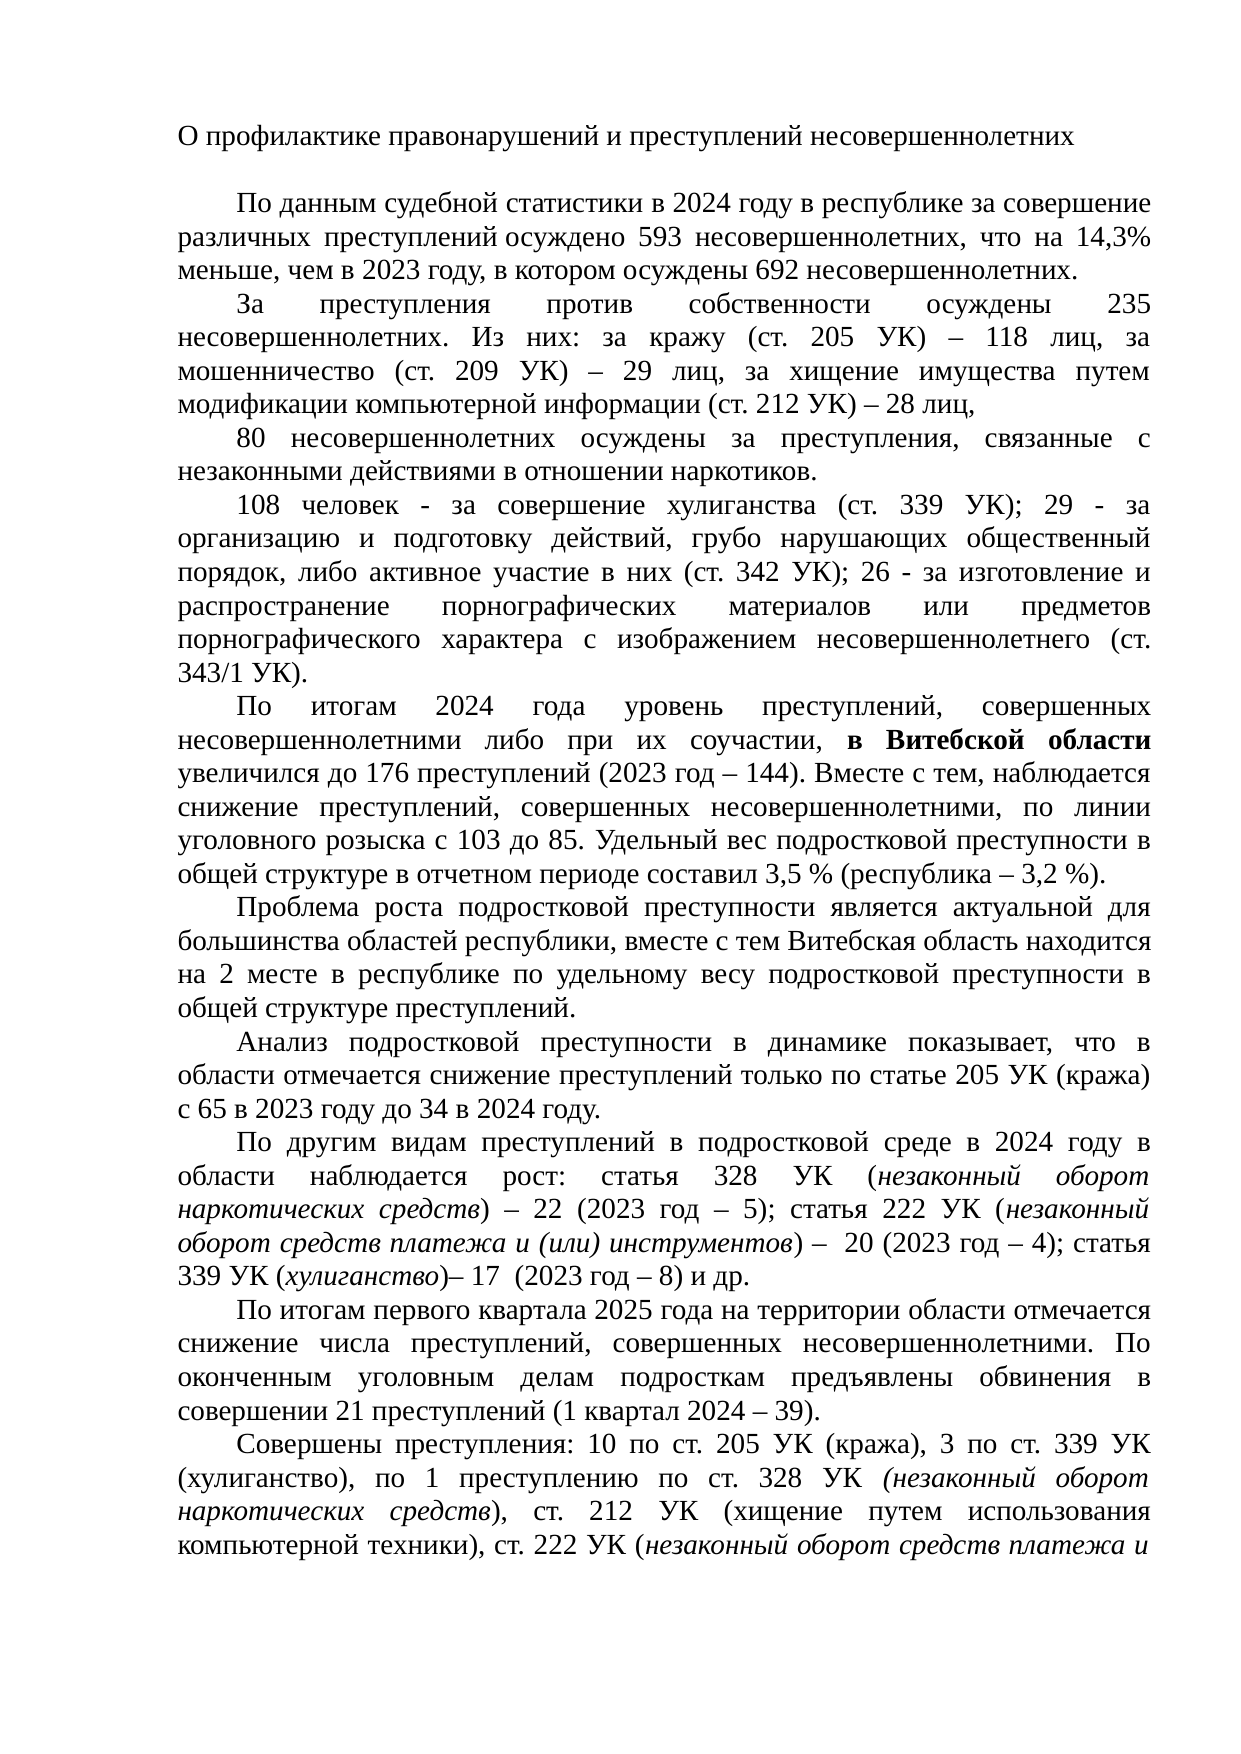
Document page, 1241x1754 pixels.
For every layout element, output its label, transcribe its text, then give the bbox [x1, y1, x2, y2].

text По итогам 2024 года уровень преступлений, совершенных несовершеннолетними либо при их соучастии, в Витебской области увеличился до 176 преступлений (2023 год – 144). Вместе с тем, наблюдается снижение преступлений, совершенных несовершеннолетними, по линии уголовного розыска с 103 до 85. Удельный вес подростковой преступности в общей структуре в отчетном периоде составил 3,5 % (республика – 3,2 %). [177, 688, 1152, 889]
text 108 человек - за совершение хулиганства (ст. 339 УК); 29 - за организацию и подготовку действий, грубо нарушающих общественный порядок, либо активное участие в них (ст. 342 УК); 26 - за изготовление и распространение порнографических материалов или предметов порнографического характера с изображением несовершеннолетнего (ст. 343/1 УК). [177, 487, 1152, 688]
text 80 несовершеннолетних осуждены за преступления, связанные с незаконными действиями в отношении наркотиков. [177, 420, 1152, 487]
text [177, 1426, 1152, 1573]
text О профилактике правонарушений и преступлений несовершеннолетних [177, 118, 1152, 152]
text Анализ подростковой преступности в динамике показывает, что в области отмечается снижение преступлений только по статье 205 УК (кража) с 65 в 2023 году до 34 в 2024 году. [177, 1024, 1152, 1124]
text По данным судебной статистики в 2024 году в республике за совершение различных преступлений осуждено 593 несовершеннолетних, что на 14,3% меньше, чем в 2023 году, в котором осуждены 692 несовершеннолетних. [177, 185, 1152, 286]
text По другим видам преступлений в подростковой среде в 2024 году в области наблюдается рост: статья 328 УК (незаконный оборот наркотических средств) – 22 (2023 год – 5); статья 222 УК (незаконный оборот средств платежа и (или) инструментов) – 20 (2023 год – 4); статья 339 УК (хулиганство)– 17 (2023 год – 8) и др. [177, 1124, 1152, 1292]
text По итогам первого квартала 2025 года на территории области отмечается снижение числа преступлений, совершенных несовершеннолетними. По оконченным уголовным делам подросткам предъявлены обвинения в совершении 21 преступлений (1 квартал 2024 – 39). [177, 1292, 1152, 1426]
text За преступления против собственности осуждены 235 несовершеннолетних. Из них: за кражу (ст. 205 УК) – 118 лиц, за мошенничество (ст. 209 УК) – 29 лиц, за хищение имущества путем модификации компьютерной информации (ст. 212 УК) – 28 лиц, [177, 286, 1152, 420]
text Проблема роста подростковой преступности является актуальной для большинства областей республики, вместе с тем Витебская область находится на 2 месте в республике по удельному весу подростковой преступности в общей структуре преступлений. [177, 889, 1152, 1024]
